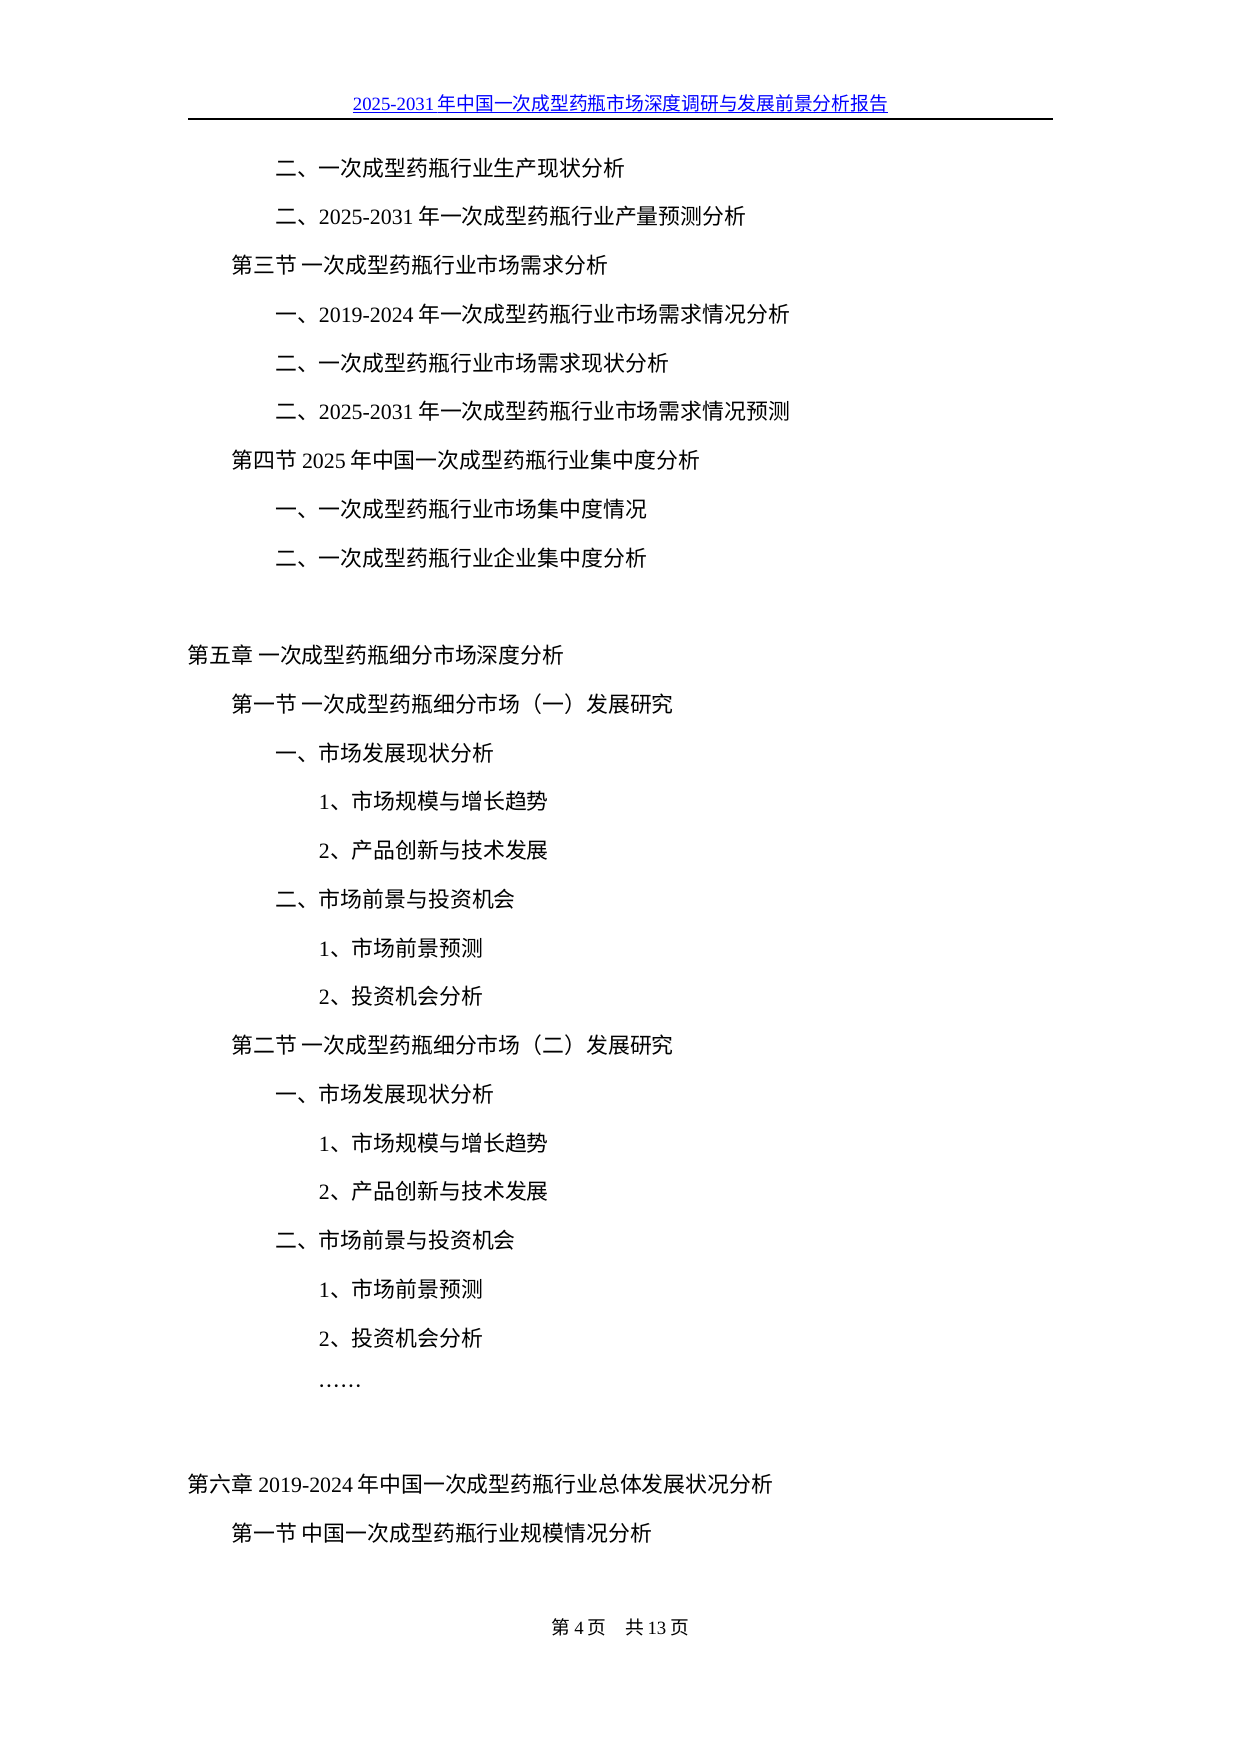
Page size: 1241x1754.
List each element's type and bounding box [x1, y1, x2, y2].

text [187, 150, 1053, 1548]
